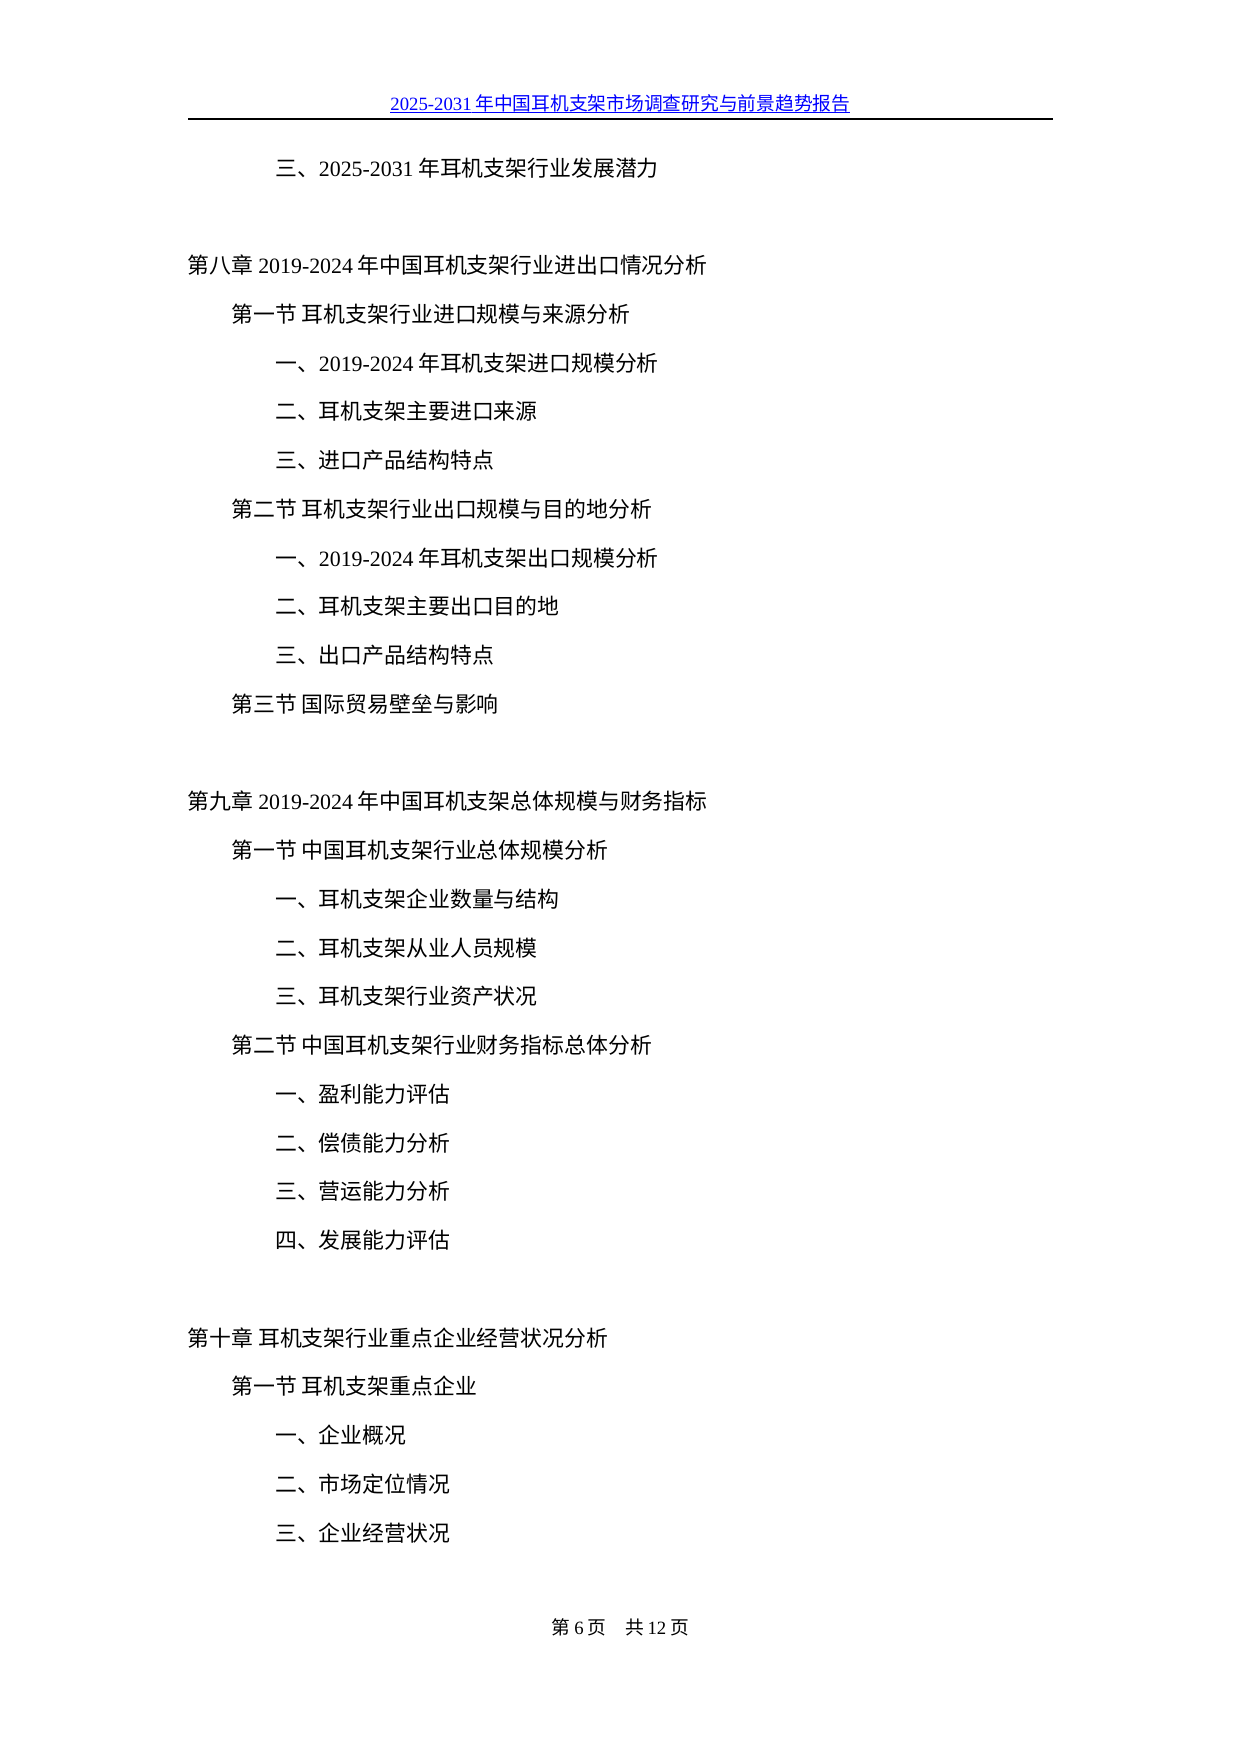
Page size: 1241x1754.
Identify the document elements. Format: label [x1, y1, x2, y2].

text [187, 150, 1053, 1548]
